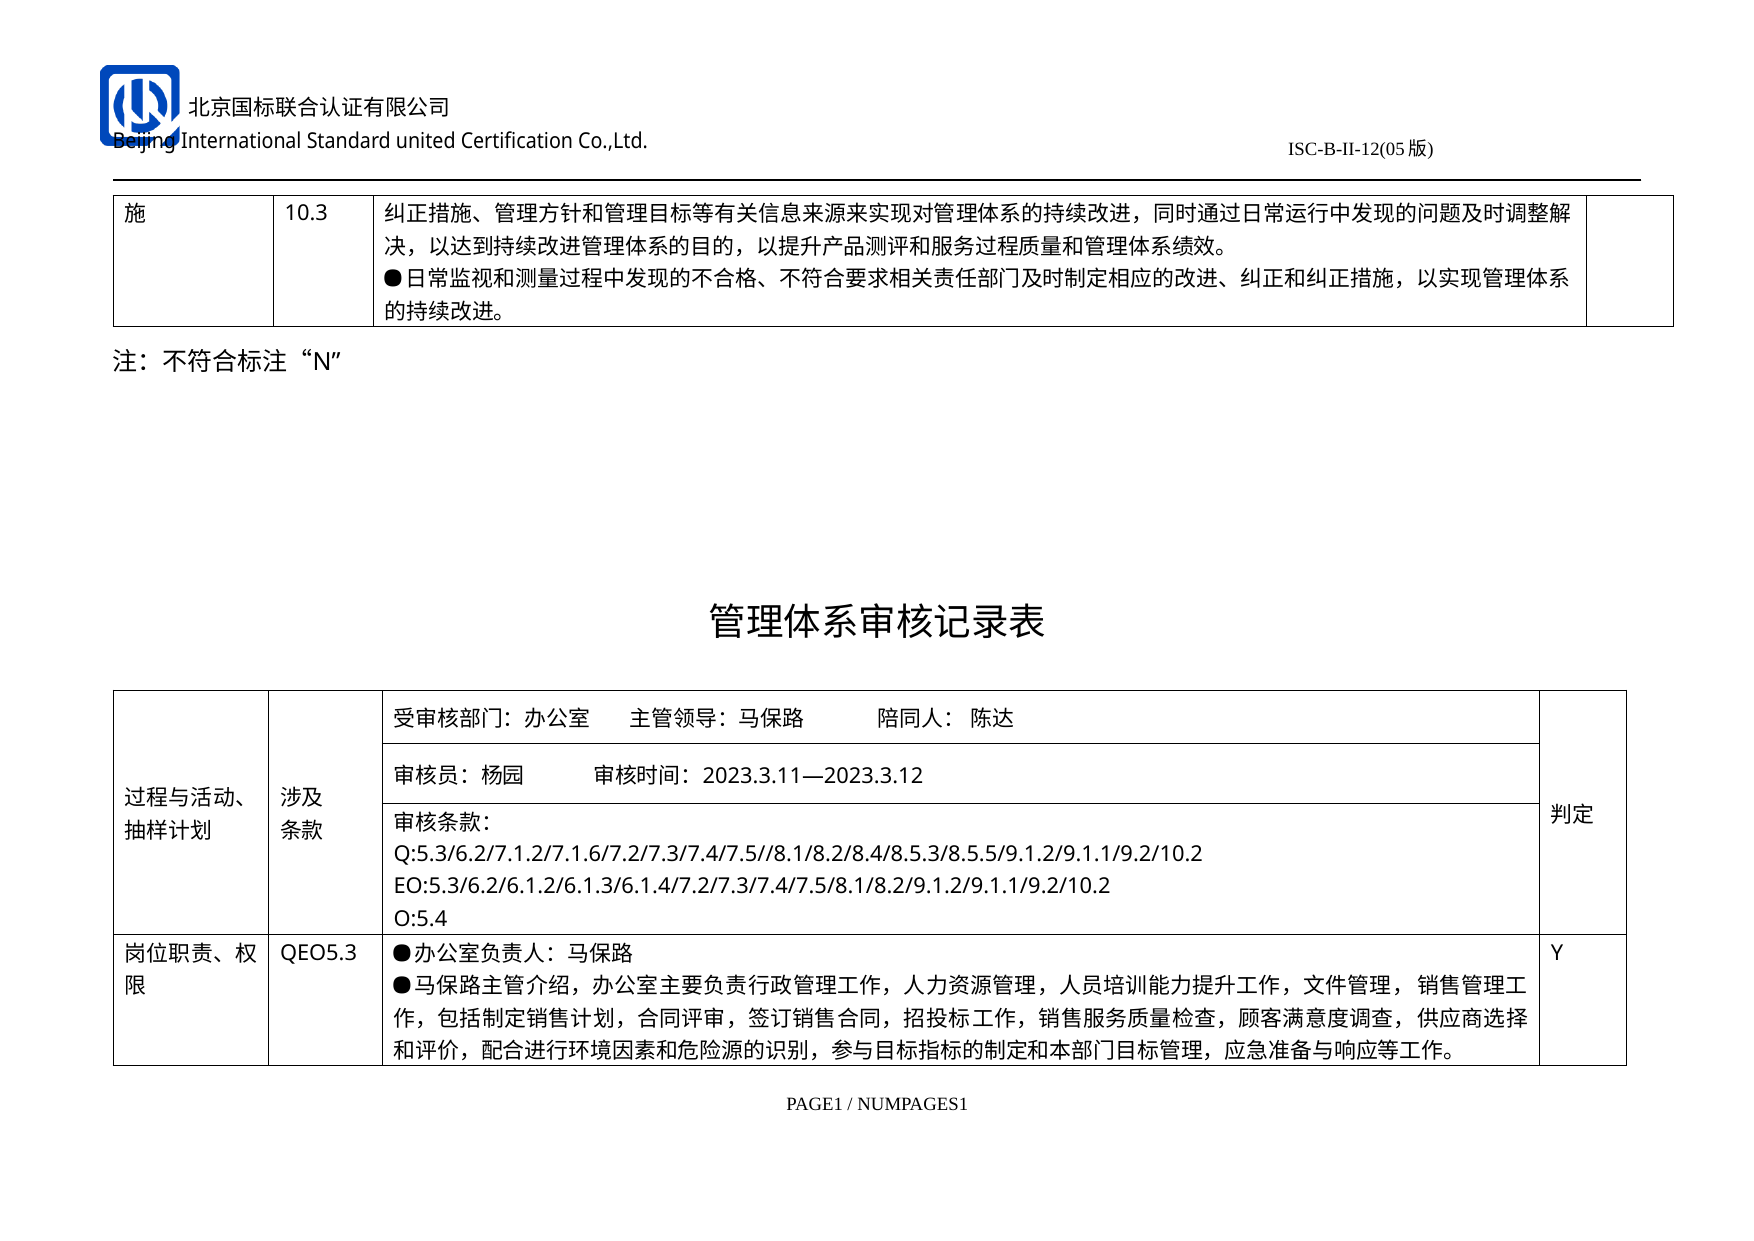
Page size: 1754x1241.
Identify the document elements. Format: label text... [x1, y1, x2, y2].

table_header 过程与活动、抽样计划 [114, 691, 268, 934]
table_cell 岗位职责、权限 [114, 935, 268, 1065]
text 注：不符合标注“N” [112, 327, 1641, 392]
table_cell Y [1540, 935, 1626, 1065]
table_cell 预防和纠正措施 [114, 196, 273, 326]
table_cell 审核条款： Q:5.3/6.2/7.1.2/7.1.6/7.2/7.3/7.4/7.5//8.1/8.2/8.4/8.5.3/8.5.5/9.1.2/9.1.1/9.2/10.2 EO:5.3/6.2/6.1.2/6.1.3/6.1.4/7.2/7.3/7.4/7.5/8.1/8.2/9.1.2/9.1.1/9.2/10.2 O:5.4 [383, 804, 1539, 934]
text 管理体系审核记录表 [112, 587, 1641, 652]
table_cell 审核员：杨园 审核时间：2023.3.11—2023.3.12 [383, 744, 1539, 803]
table_header 涉及 条款 [269, 691, 382, 934]
table_cell QEO 10.3 [274, 196, 373, 326]
picture [100, 65, 180, 146]
table_cell Y [1587, 196, 1673, 326]
table_cell QEO5.3 [269, 935, 382, 1065]
table_header 受审核部门：办公室 主管领导：马保路 陪同人： 陈达 [383, 691, 1539, 743]
table_header 判定 [1540, 691, 1626, 934]
